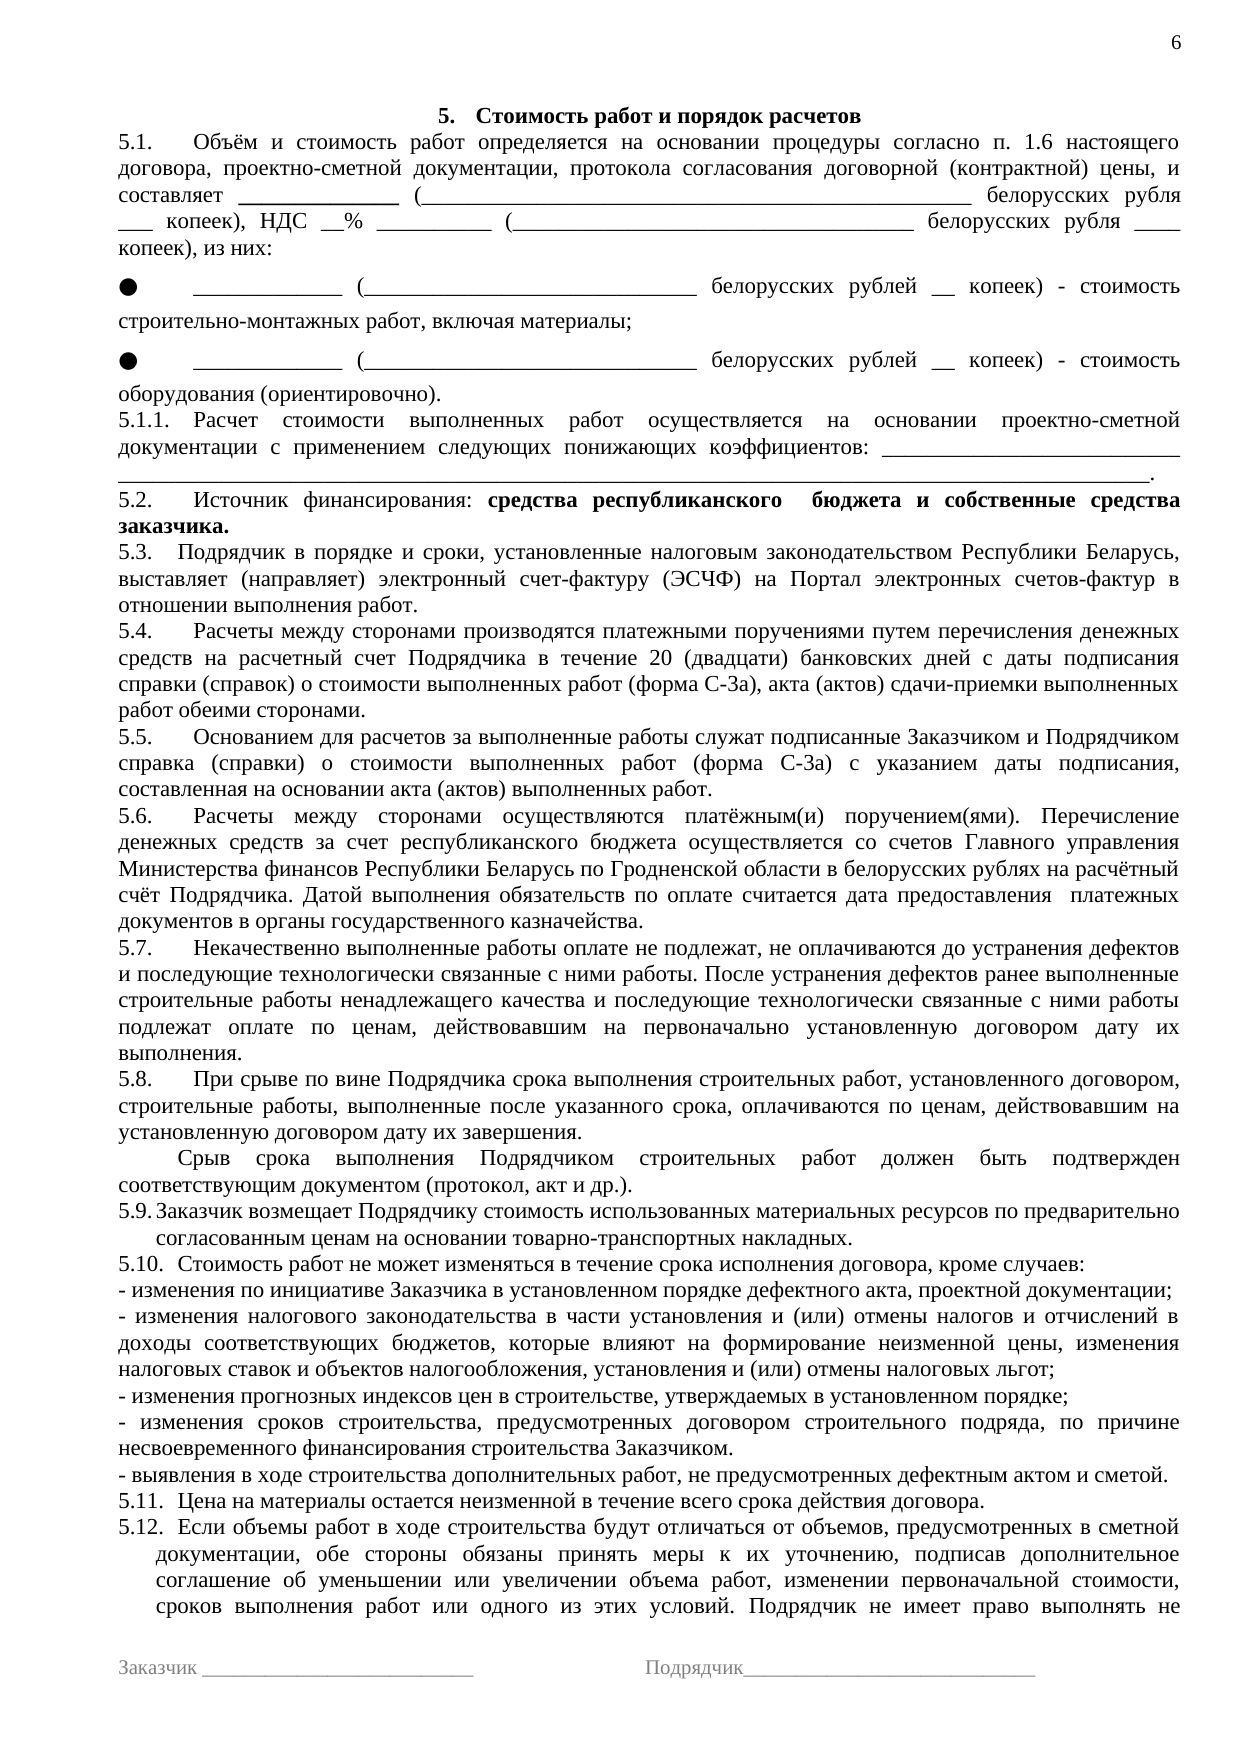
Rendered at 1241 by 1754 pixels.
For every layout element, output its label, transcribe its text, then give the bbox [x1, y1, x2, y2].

text Срыв срока выполнения Подрядчиком строительных работ должен быть подтвержден соответствующим документом (протокол, акт и др.). [118, 1144, 1181, 1197]
list _____________ (_____________________________ белорусских рублей __ копеек) - стоимость оборудования (ориентировочно). [118, 333, 1181, 407]
list Основанием для расчетов за выполненные работы служат подписанные Заказчиком и Подрядчиком справка (справки) о стоимости выполненных работ (форма С-3а) с указанием даты подписания, составленная на основании акта (актов) выполненных работ. [118, 723, 1181, 802]
text - изменения сроков строительства, предусмотренных договором строительного подряда, по причине несвоевременного финансирования строительства Заказчиком. [118, 1408, 1181, 1461]
list Цена на материалы остается неизменной в течение всего срока действия договора. [118, 1487, 1181, 1513]
list При срыве по вине Подрядчика срока выполнения строительных работ, установленного договором, строительные работы, выполненные после указанного срока, оплачиваются по ценам, действовавшим на установленную договором дату их завершения. [118, 1065, 1181, 1144]
list Расчеты между сторонами осуществляются платёжным(и) поручением(ями). Перечисление денежных средств за счет республиканского бюджета осуществляется со счетов Главного управления Министерства финансов Республики Беларусь по Гродненской области в белорусских рублях на расчётный счёт Подрядчика. Датой выполнения обязательств по оплате считается дата предоставления платежных документов в органы государственного казначейства. [118, 802, 1181, 934]
text - изменения налогового законодательства в части установления и (или) отмены налогов и отчислений в доходы соответствующих бюджетов, которые влияют на формирование неизменной цены, изменения налоговых ставок и объектов налогообложения, установления и (или) отмены налоговых льгот; [118, 1303, 1181, 1382]
list Объём и стоимость работ определяется на основании процедуры согласно п. 1.6 настоящего договора, проектно-сметной документации, протокола согласования договорной (контрактной) цены, и составляет ______________ (________________________________________________ белорусских рубля ___ копеек), НДС __% __________ (___________________________________ белорусских рубля ____ копеек), из них: [118, 128, 1181, 260]
list Стоимость работ и порядок расчетов [118, 102, 1181, 128]
list Расчет стоимости выполненных работ осуществляется на основании проектно-сметной документации с применением следующих понижающих коэффициентов: __________________________ __________________________________________________________________________________________. [118, 407, 1181, 486]
list _____________ (_____________________________ белорусских рублей __ копеек) - стоимость строительно-монтажных работ, включая материалы; [118, 260, 1181, 333]
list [118, 1513, 1181, 1619]
list Подрядчик в порядке и сроки, установленные налоговым законодательством Республики Беларусь, выставляет (направляет) электронный счет-фактуру (ЭСЧФ) на Портал электронных счетов-фактур в отношении выполнения работ. [118, 538, 1181, 617]
text - изменения прогнозных индексов цен в строительстве, утверждаемых в установленном порядке; [118, 1382, 1181, 1408]
list Источник финансирования: средства республиканского бюджета и собственные средства заказчика. [118, 486, 1181, 538]
list Расчеты между сторонами производятся платежными поручениями путем перечисления денежных средств на расчетный счет Подрядчика в течение 20 (двадцати) банковских дней с даты подписания справки (справок) о стоимости выполненных работ (форма С-3а), акта (актов) сдачи-приемки выполненных работ обеими сторонами. [118, 617, 1181, 723]
text - изменения по инициативе Заказчика в установленном порядке дефектного акта, проектной документации; [118, 1276, 1181, 1303]
list Некачественно выполненные работы оплате не подлежат, не оплачиваются до устранения дефектов и последующие технологически связанные с ними работы. После устранения дефектов ранее выполненные строительные работы ненадлежащего качества и последующие технологически связанные с ними работы подлежат оплате по ценам, действовавшим на первоначально установленную договором дату их выполнения. [118, 934, 1181, 1065]
text - выявления в ходе строительства дополнительных работ, не предусмотренных дефектным актом и сметой. [118, 1461, 1181, 1487]
list Заказчик возмещает Подрядчику стоимость использованных материальных ресурсов по предварительно согласованным ценам на основании товарно-транспортных накладных. [118, 1197, 1181, 1250]
list Стоимость работ не может изменяться в течение срока исполнения договора, кроме случаев: [118, 1250, 1181, 1276]
